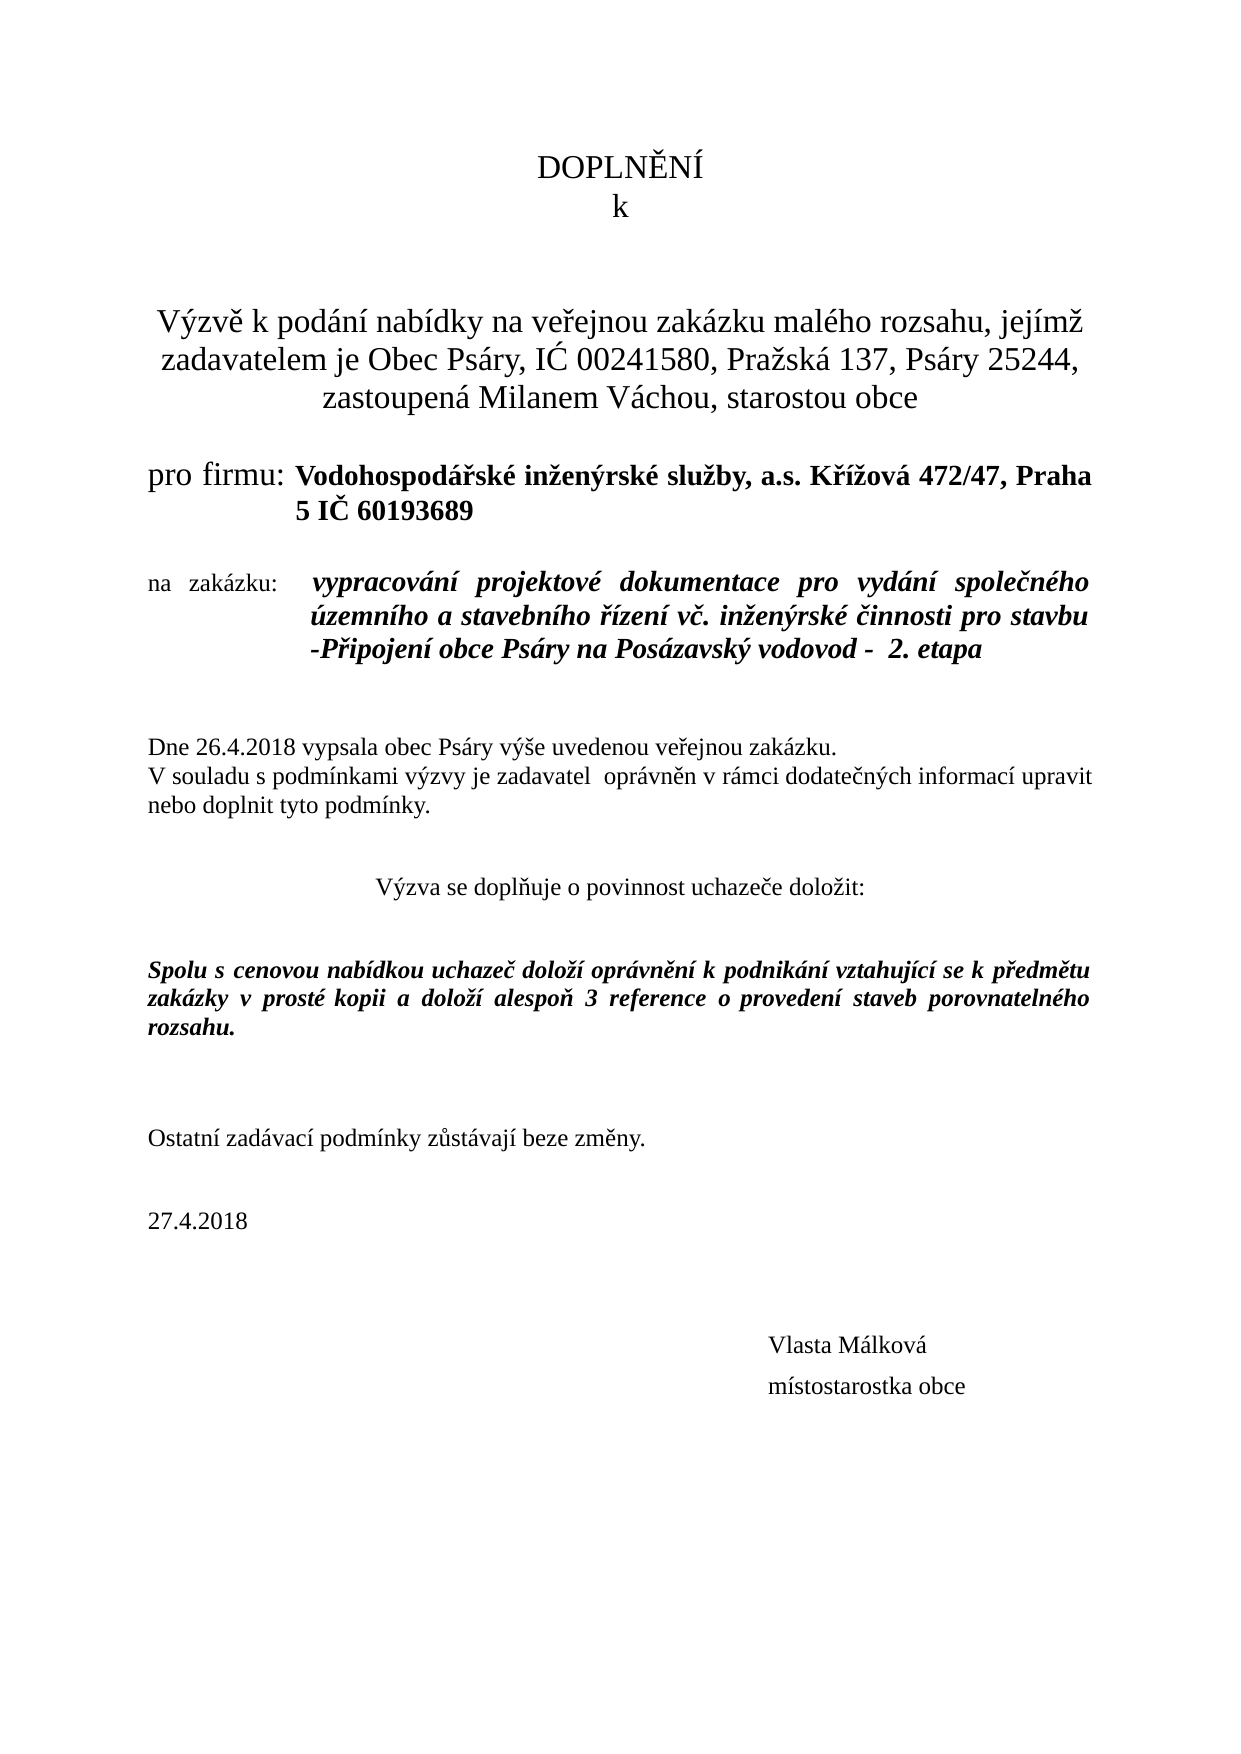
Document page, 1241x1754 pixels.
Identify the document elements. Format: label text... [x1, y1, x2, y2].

text Spolu s cenovou nabídkou uchazeč doloží oprávnění k podnikání vztahující se k předmětu zakázky v prosté kopii a doloží alespoň 3 reference o provedení staveb porovnatelného rozsahu. [148, 955, 1093, 1041]
text na zakázku: vypracování projektové dokumentace pro vydání společného územního a stavebního řízení vč. inženýrské činnosti pro stavbu -Připojení obce Psáry na Posázavský vodovod - 2. etapa [148, 564, 1093, 665]
text 27.4.2018 [148, 1206, 1093, 1235]
text DOPLNĚNÍ [148, 148, 1093, 186]
text Výzva se doplňuje o povinnost uchazeče doložit: [148, 872, 1093, 901]
text Vlasta Málková [148, 1330, 1093, 1358]
text k [148, 186, 1093, 224]
text Ostatní zadávací podmínky zůstávají beze změny. [148, 1123, 1093, 1152]
text místostarostka obce [148, 1371, 1093, 1400]
text pro firmu: Vodohospodářské inženýrské služby, a.s. Křížová 472/47, Praha 5 IČ 60193689 [148, 454, 1093, 526]
text Dne 26.4.2018 vypsala obec Psáry výše uvedenou veřejnou zakázku. [148, 732, 1093, 761]
text V souladu s podmínkami výzvy je zadavatel oprávněn v rámci dodatečných informací upravit nebo doplnit tyto podmínky. [148, 761, 1093, 818]
text Výzvě k podání nabídky na veřejnou zakázku malého rozsahu, jejímž zadavatelem je Obec Psáry, IĆ 00241580, Pražská 137, Psáry 25244, zastoupená Milanem Váchou, starostou obce [148, 301, 1093, 416]
